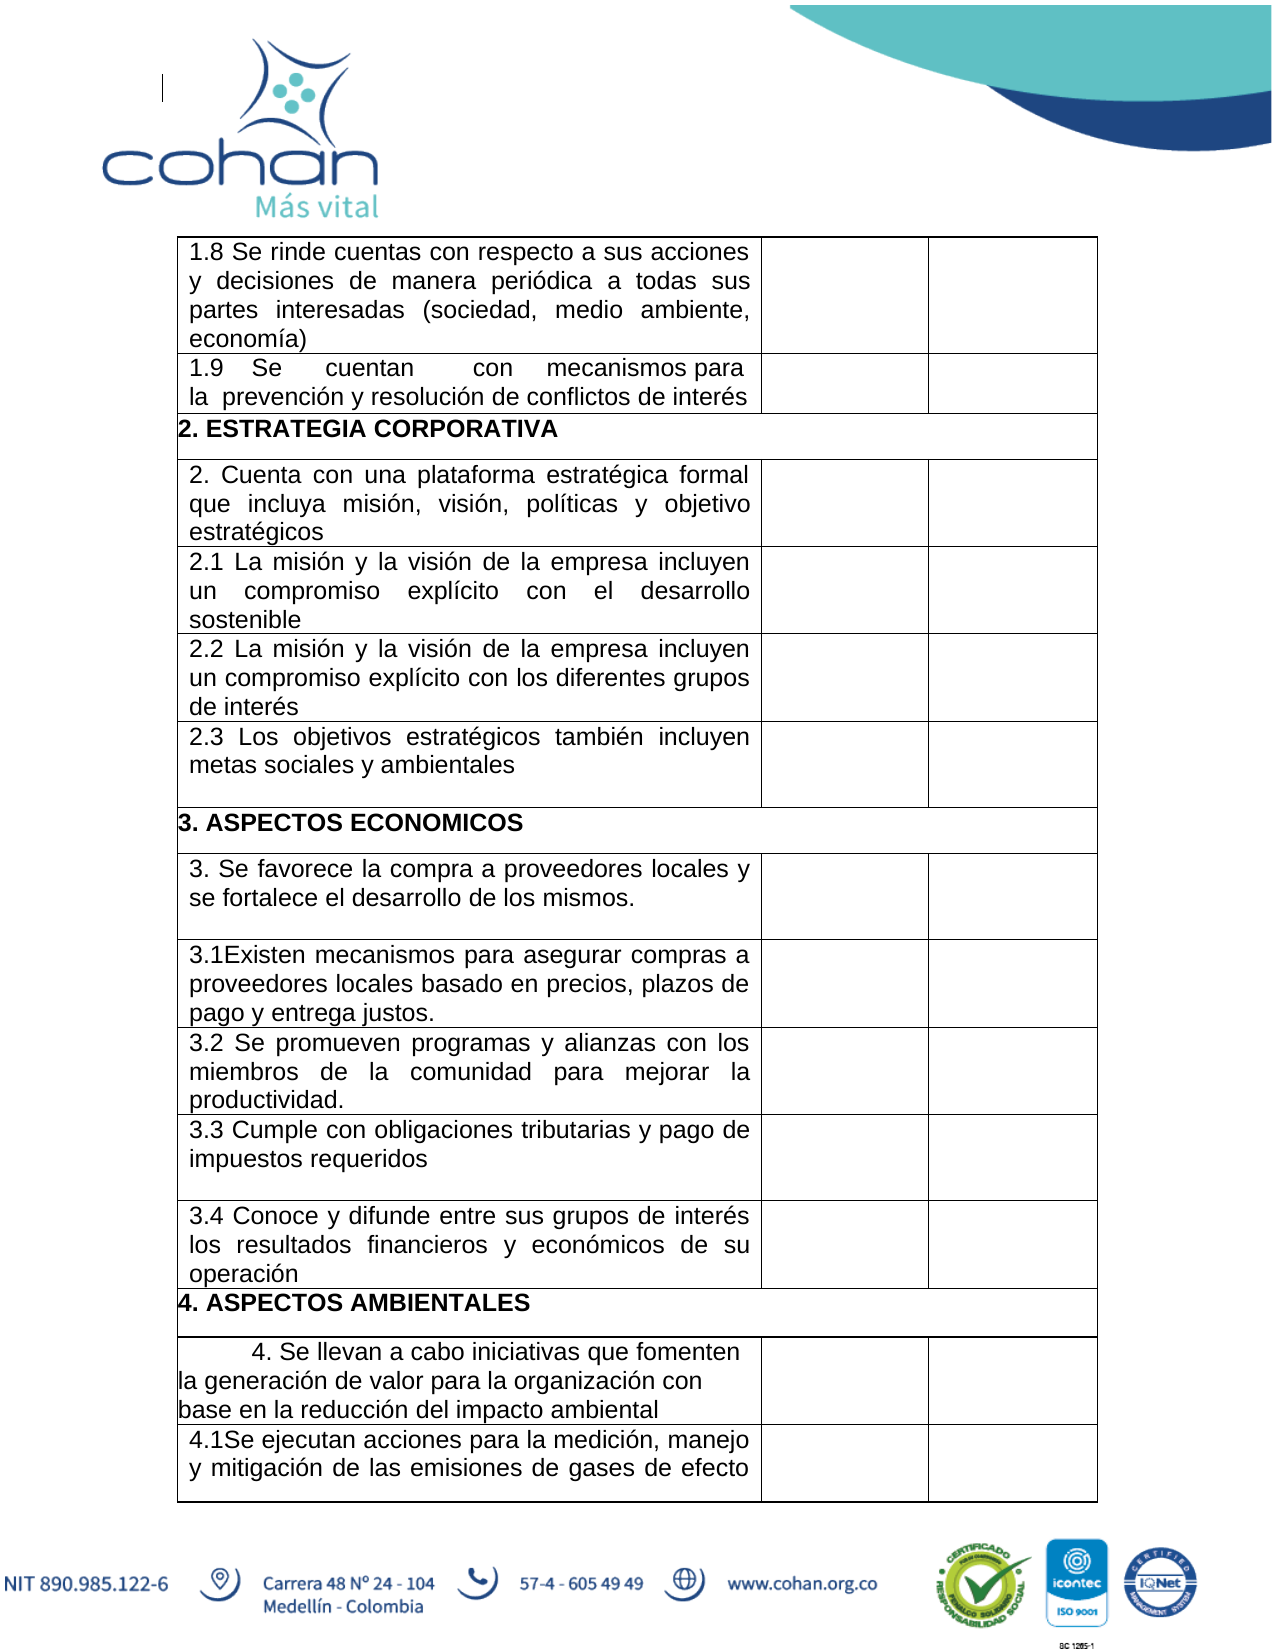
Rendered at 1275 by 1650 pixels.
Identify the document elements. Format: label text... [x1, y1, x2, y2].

table_cell 3.4 Conoce y difunde entre sus grupos de interés los resultados financieros y económicos de su operación [178, 1201, 761, 1287]
table_cell [762, 1028, 928, 1114]
table_cell 3.2 Se promueven programas y alianzas con los miembros de la comunidad para mejorar la productividad. [178, 1028, 761, 1114]
table_cell 2.2 La misión y la visión de la empresa incluyen un compromiso explícito con los diferentes grupos de interés [178, 634, 761, 721]
table_cell [762, 1425, 928, 1501]
picture [5, 5, 1272, 1649]
table_cell 2. ESTRATEGIA CORPORATIVA [178, 414, 1097, 459]
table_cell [178, 1425, 761, 1501]
table_cell [762, 354, 928, 413]
table_cell [762, 722, 928, 807]
table_cell [929, 1028, 1097, 1114]
table_cell 4. Se llevan a cabo iniciativas que fomenten la generación de valor para la organización con base en la reducción del impacto ambiental [178, 1338, 761, 1424]
table_cell 3.3 Cumple con obligaciones tributarias y pago de impuestos requeridos [178, 1115, 761, 1200]
table_cell [762, 460, 928, 546]
table_cell [929, 1338, 1097, 1424]
table_cell [929, 547, 1097, 633]
table_cell [762, 1115, 928, 1200]
table_cell [762, 238, 928, 352]
table_cell 1.9 Se cuentan con mecanismos para la prevención y resolución de conflictos de interés [178, 354, 761, 413]
table_cell [929, 634, 1097, 721]
table_cell 4. ASPECTOS AMBIENTALES [178, 1289, 1097, 1336]
table_cell 3.1Existen mecanismos para asegurar compras a proveedores locales basado en precios, plazos de pago y entrega justos. [178, 940, 761, 1027]
table_cell [762, 1201, 928, 1287]
table_cell [762, 940, 928, 1027]
table_cell 3. ASPECTOS ECONOMICOS [178, 808, 1097, 853]
table_cell [929, 722, 1097, 807]
table_cell 2.1 La misión y la visión de la empresa incluyen un compromiso explícito con el desarrollo sostenible [178, 547, 761, 633]
table_cell [929, 354, 1097, 413]
table_cell [762, 547, 928, 633]
table_cell [929, 238, 1097, 352]
table_cell 2. Cuenta con una plataforma estratégica formal que incluya misión, visión, políticas y objetivo estratégicos [178, 460, 761, 546]
table_cell 1.8 Se rinde cuentas con respecto a sus acciones y decisiones de manera periódica a todas sus partes interesadas (sociedad, medio ambiente, economía) [178, 238, 761, 352]
table_cell [929, 1115, 1097, 1200]
table_cell [929, 460, 1097, 546]
table_cell 2.3 Los objetivos estratégicos también incluyen metas sociales y ambientales [178, 722, 761, 807]
table_cell [762, 1338, 928, 1424]
table_cell [762, 854, 928, 939]
table_cell 3. Se favorece la compra a proveedores locales y se fortalece el desarrollo de los mismos. [178, 854, 761, 939]
table_cell [929, 940, 1097, 1027]
table_cell [762, 634, 928, 721]
table_cell [929, 1425, 1097, 1501]
table_cell [929, 1201, 1097, 1287]
table_cell [929, 854, 1097, 939]
